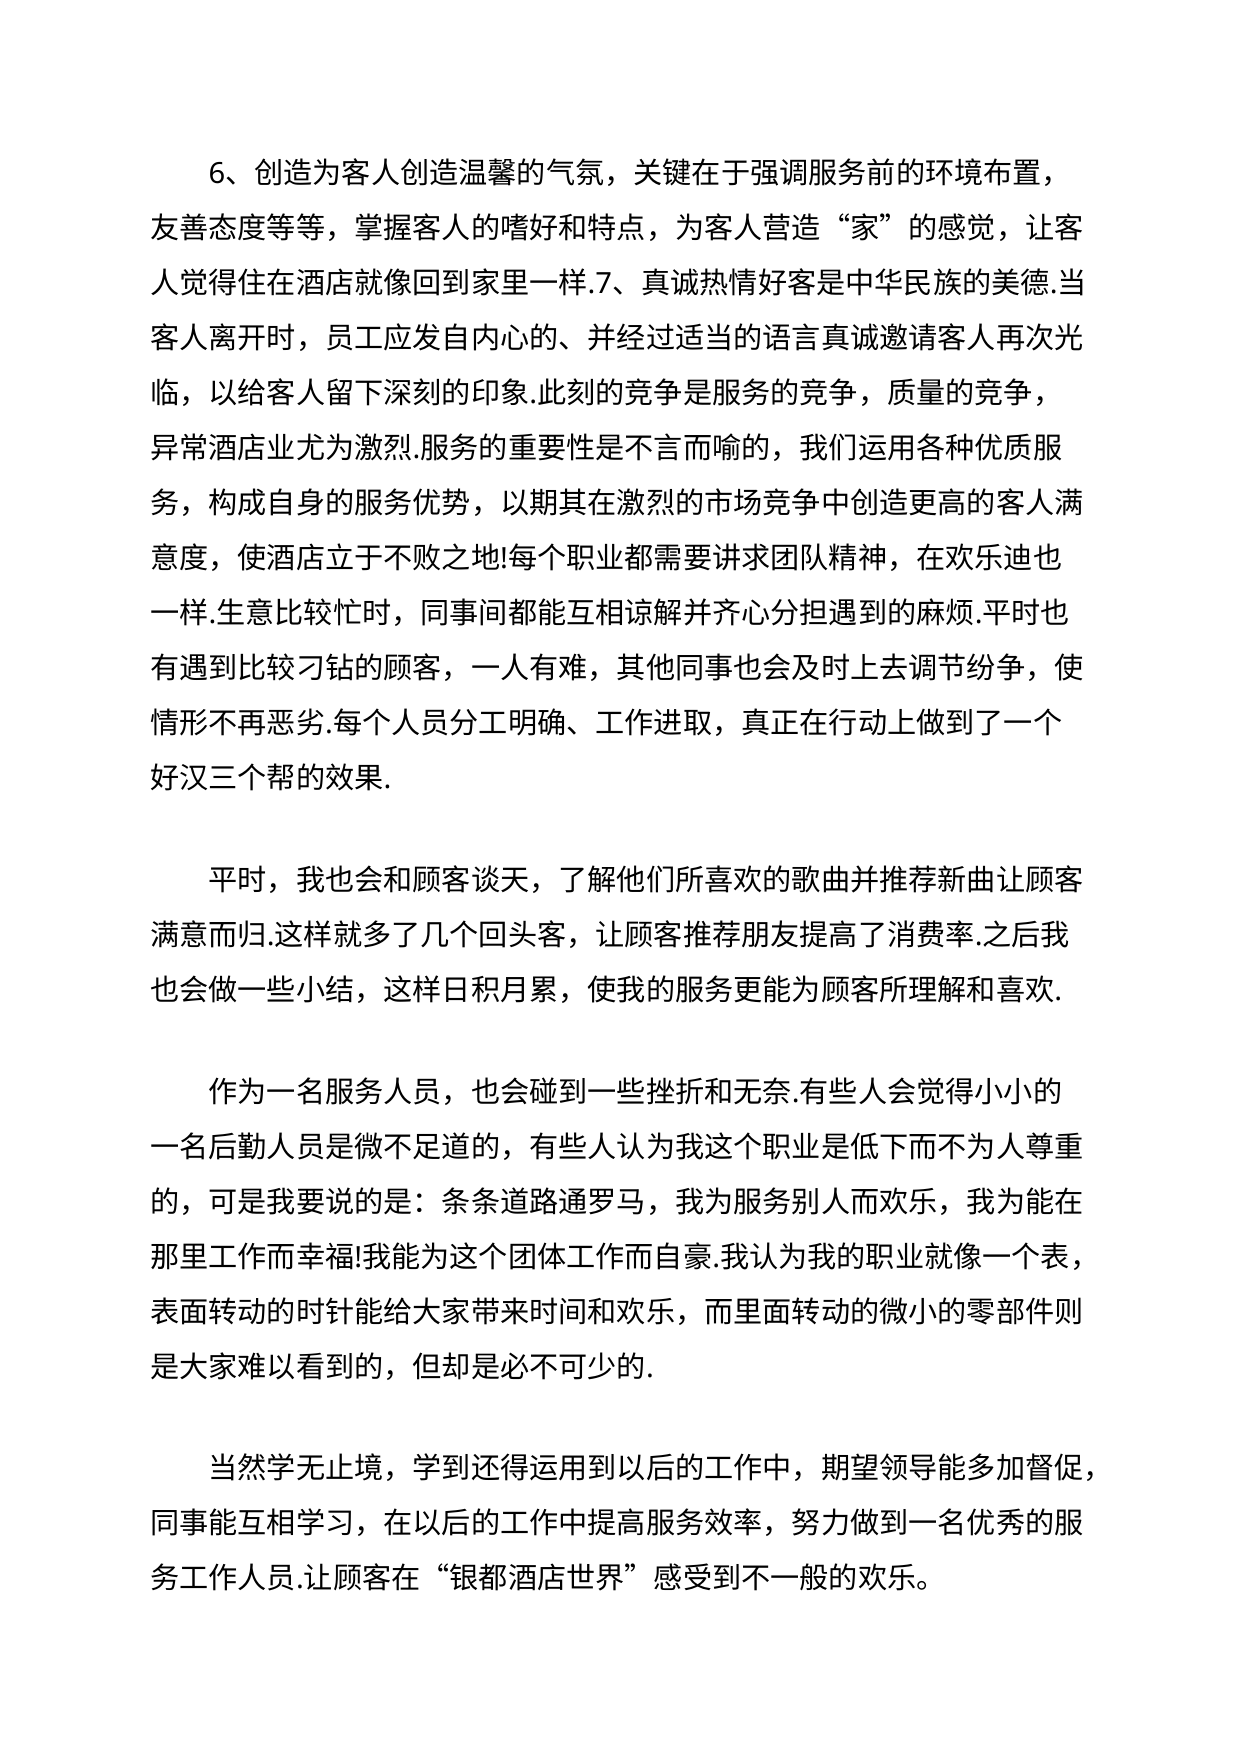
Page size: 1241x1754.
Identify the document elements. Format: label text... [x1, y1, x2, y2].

text 平时，我也会和顾客谈天，了解他们所喜欢的歌曲并推荐新曲让顾客满意而归.这样就多了几个回头客，让顾客推荐朋友提高了消费率.之后我也会做一些小结，这样日积月累，使我的服务更能为顾客所理解和喜欢. [150, 857, 1090, 1009]
text 作为一名服务人员，也会碰到一些挫折和无奈.有些人会觉得小小的一名后勤人员是微不足道的，有些人认为我这个职业是低下而不为人尊重的，可是我要说的是：条条道路通罗马，我为服务别人而欢乐，我为能在那里工作而幸福!我能为这个团体工作而自豪.我认为我的职业就像一个表，表面转动的时针能给大家带来时间和欢乐，而里面转动的微小的零部件则是大家难以看到的，但却是必不可少的. [150, 1068, 1090, 1386]
text 当然学无止境，学到还得运用到以后的工作中，期望领导能多加督促，同事能互相学习，在以后的工作中提高服务效率，努力做到一名优秀的服务工作人员.让顾客在“银都酒店世界”感受到不一般的欢乐。 [150, 1445, 1090, 1597]
text 6、创造为客人创造温馨的气氛，关键在于强调服务前的环境布置，友善态度等等，掌握客人的嗜好和特点，为客人营造“家”的感觉，让客人觉得住在酒店就像回到家里一样.7、真诚热情好客是中华民族的美德.当客人离开时，员工应发自内心的、并经过适当的语言真诚邀请客人再次光临，以给客人留下深刻的印象.此刻的竞争是服务的竞争，质量的竞争，异常酒店业尤为激烈.服务的重要性是不言而喻的，我们运用各种优质服务，构成自身的服务优势，以期其在激烈的市场竞争中创造更高的客人满意度，使酒店立于不败之地!每个职业都需要讲求团队精神，在欢乐迪也一样.生意比较忙时，同事间都能互相谅解并齐心分担遇到的麻烦.平时也有遇到比较刁钻的顾客，一人有难，其他同事也会及时上去调节纷争，使情形不再恶劣.每个人员分工明确、工作进取，真正在行动上做到了一个好汉三个帮的效果. [150, 150, 1090, 797]
